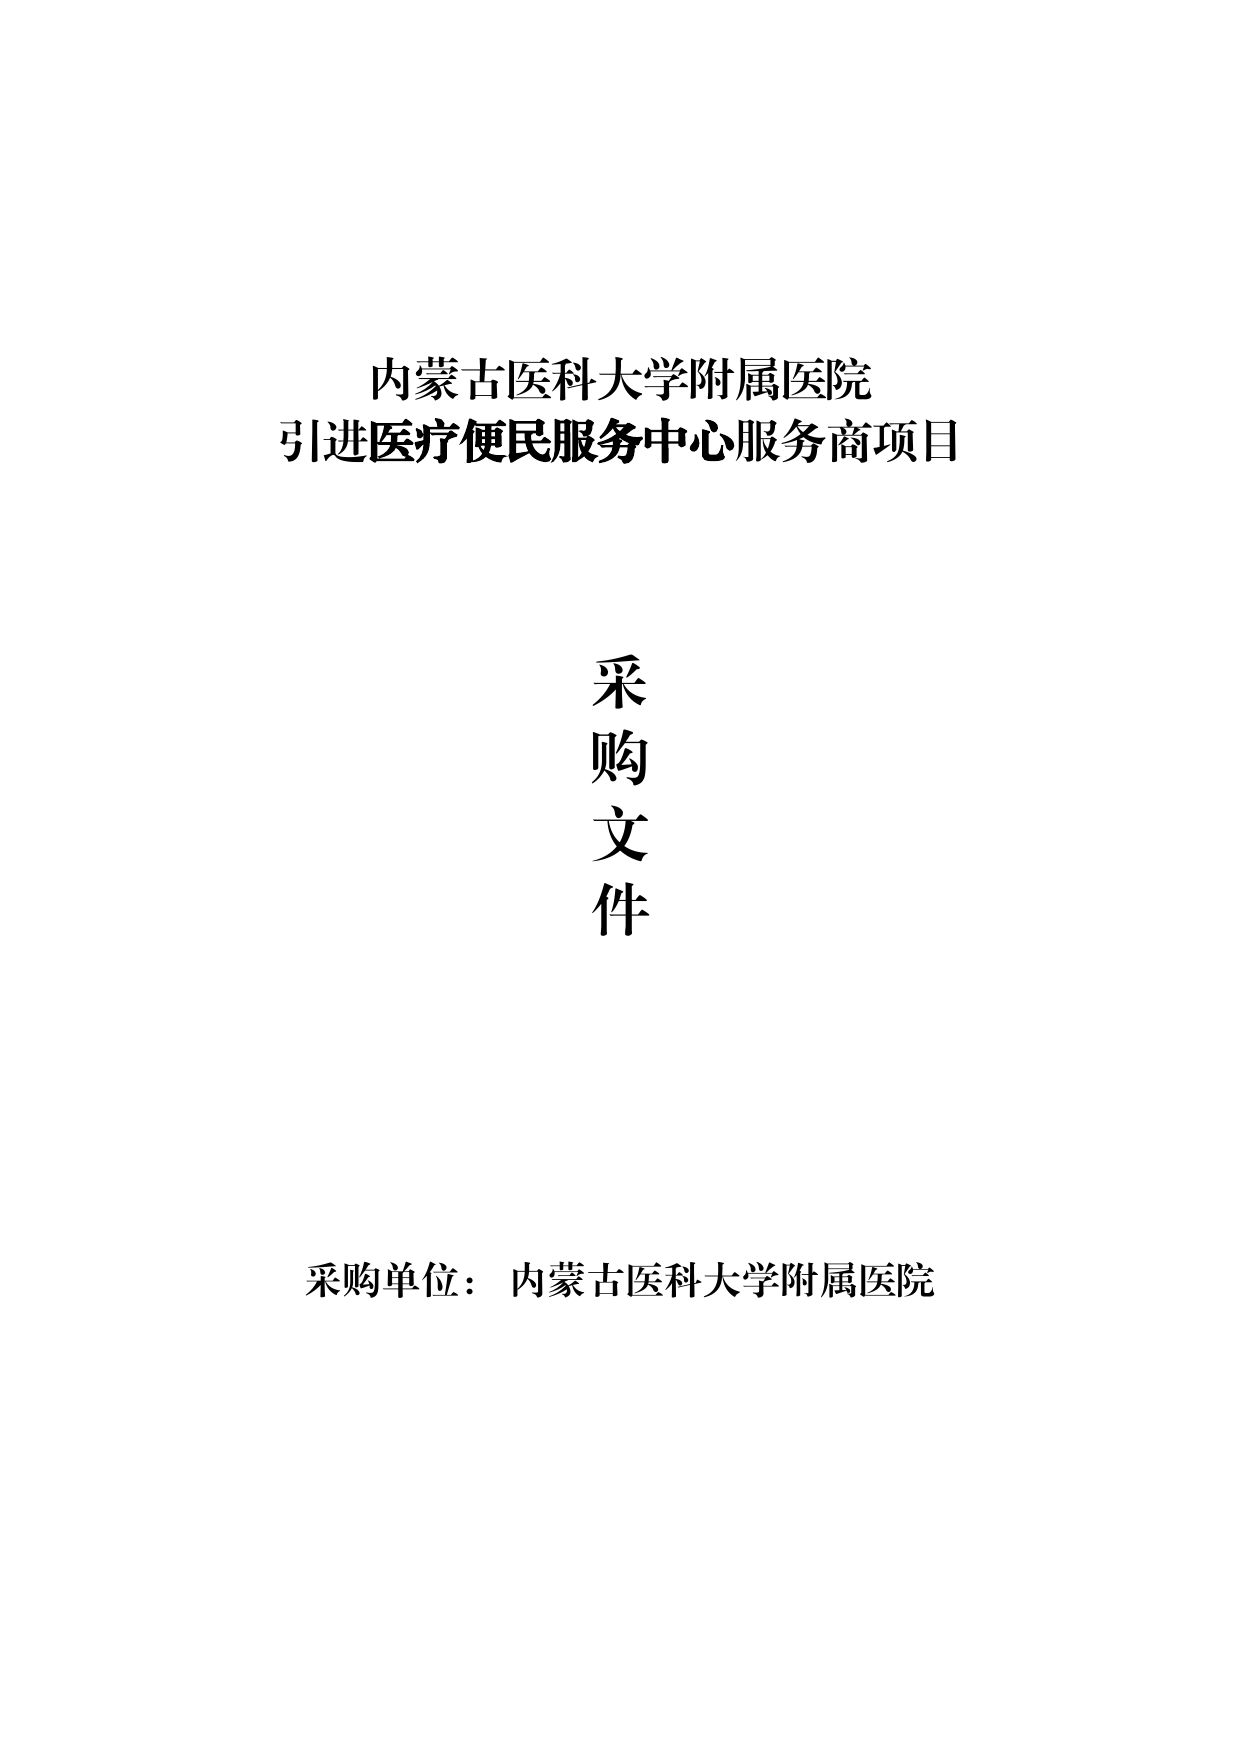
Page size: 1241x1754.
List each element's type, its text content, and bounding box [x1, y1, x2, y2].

text 内蒙古医科大学附属医院 [187, 230, 1053, 409]
text 文 [187, 803, 1053, 867]
text 采 [187, 650, 1053, 715]
text 购 [187, 727, 1053, 791]
text 引进医疗便民服务中心服务商项目 [187, 416, 1053, 470]
text 件 [187, 879, 1053, 943]
text 采购单位： 内蒙古医科大学附属医院 [187, 1260, 1053, 1301]
